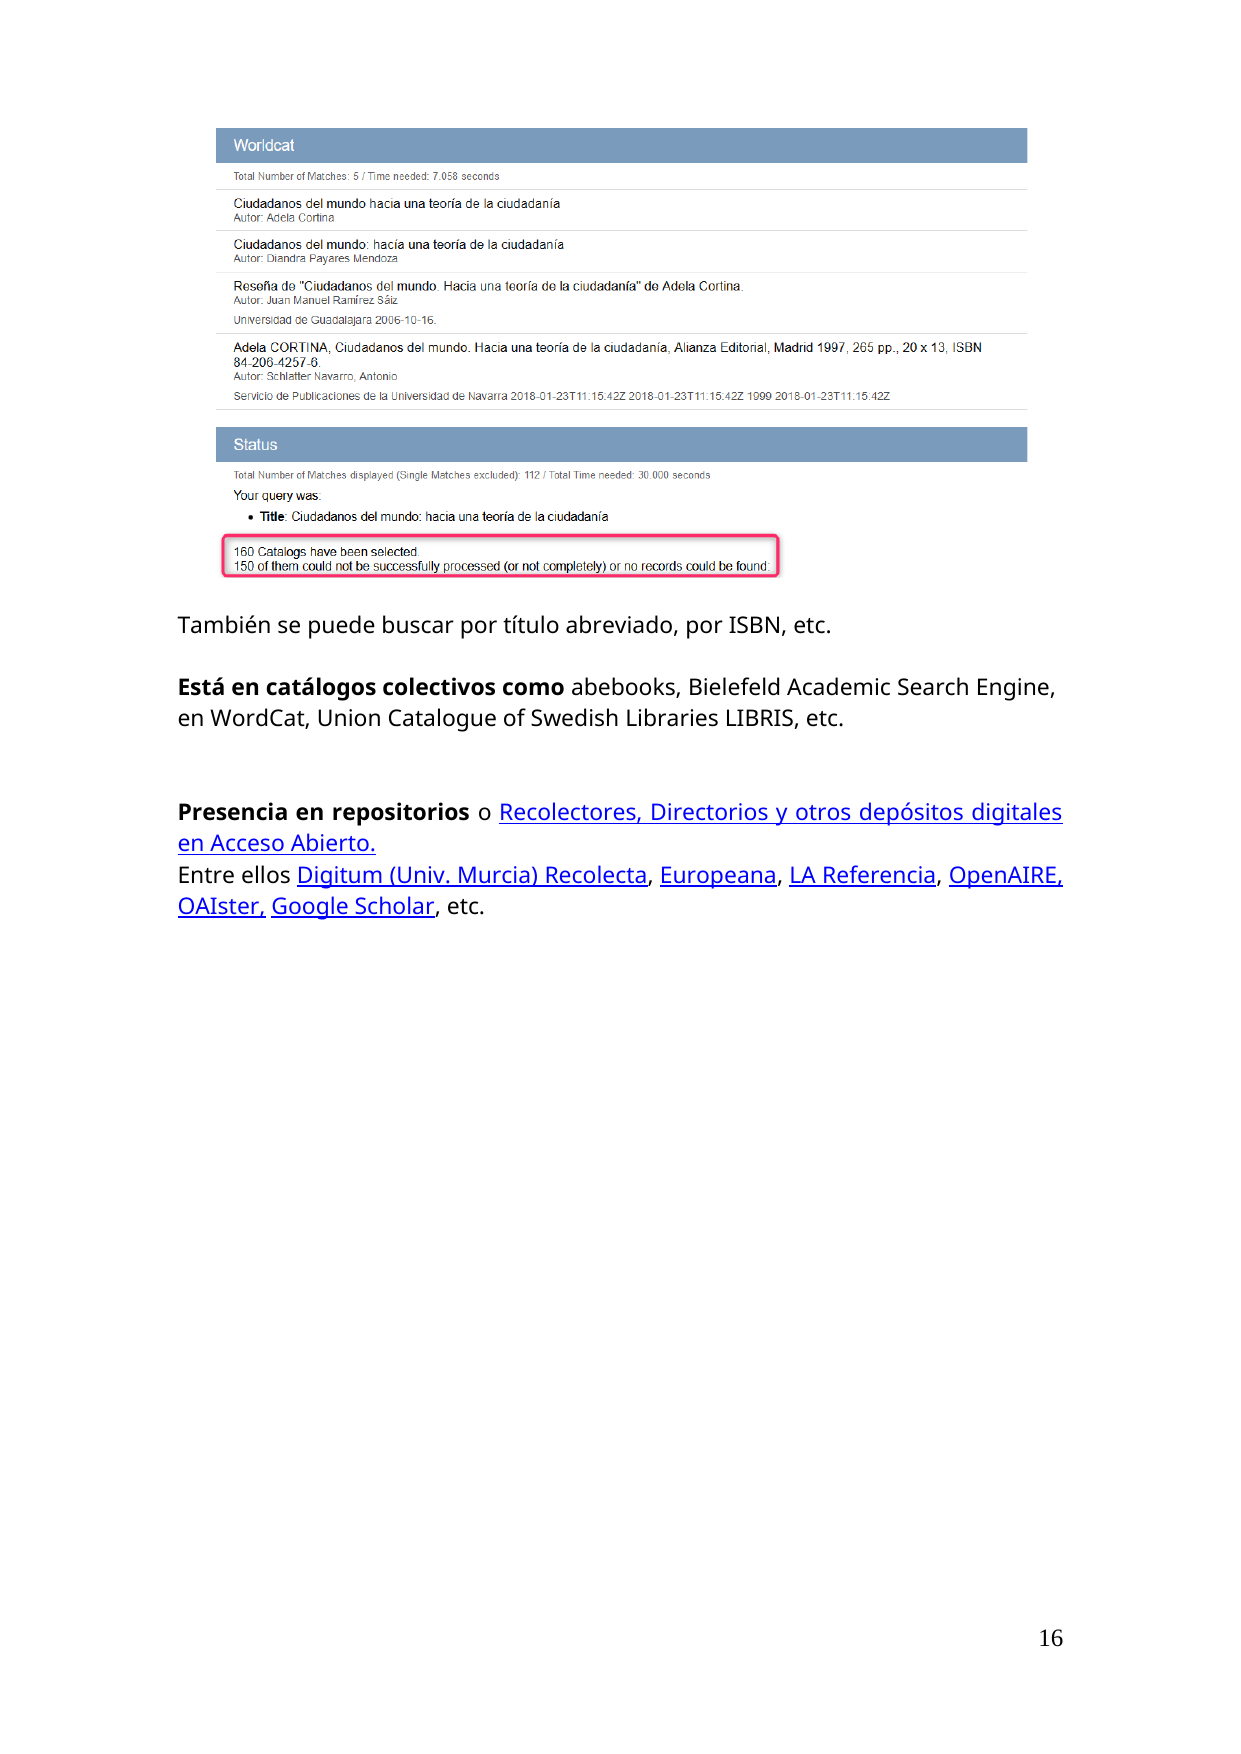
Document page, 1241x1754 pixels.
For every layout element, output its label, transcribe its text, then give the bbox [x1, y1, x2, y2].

text También se puede buscar por título abreviado, por ISBN, etc. [177, 609, 1063, 640]
text Presencia en repositorios o Recolectores, Directorios y otros depósitos digitales en Acceso Abierto. [177, 796, 1063, 859]
text Está en catálogos colectivos como abebooks, Bielefeld Academic Search Engine, en WordCat, Union Catalogue of Swedish Libraries LIBRIS, etc. [177, 671, 1063, 734]
picture [212, 118, 1028, 578]
text Entre ellos Digitum (Univ. Murcia) Recolecta, Europeana, LA Referencia, OpenAIRE, OAIster, Google Scholar, etc. [177, 859, 1063, 921]
